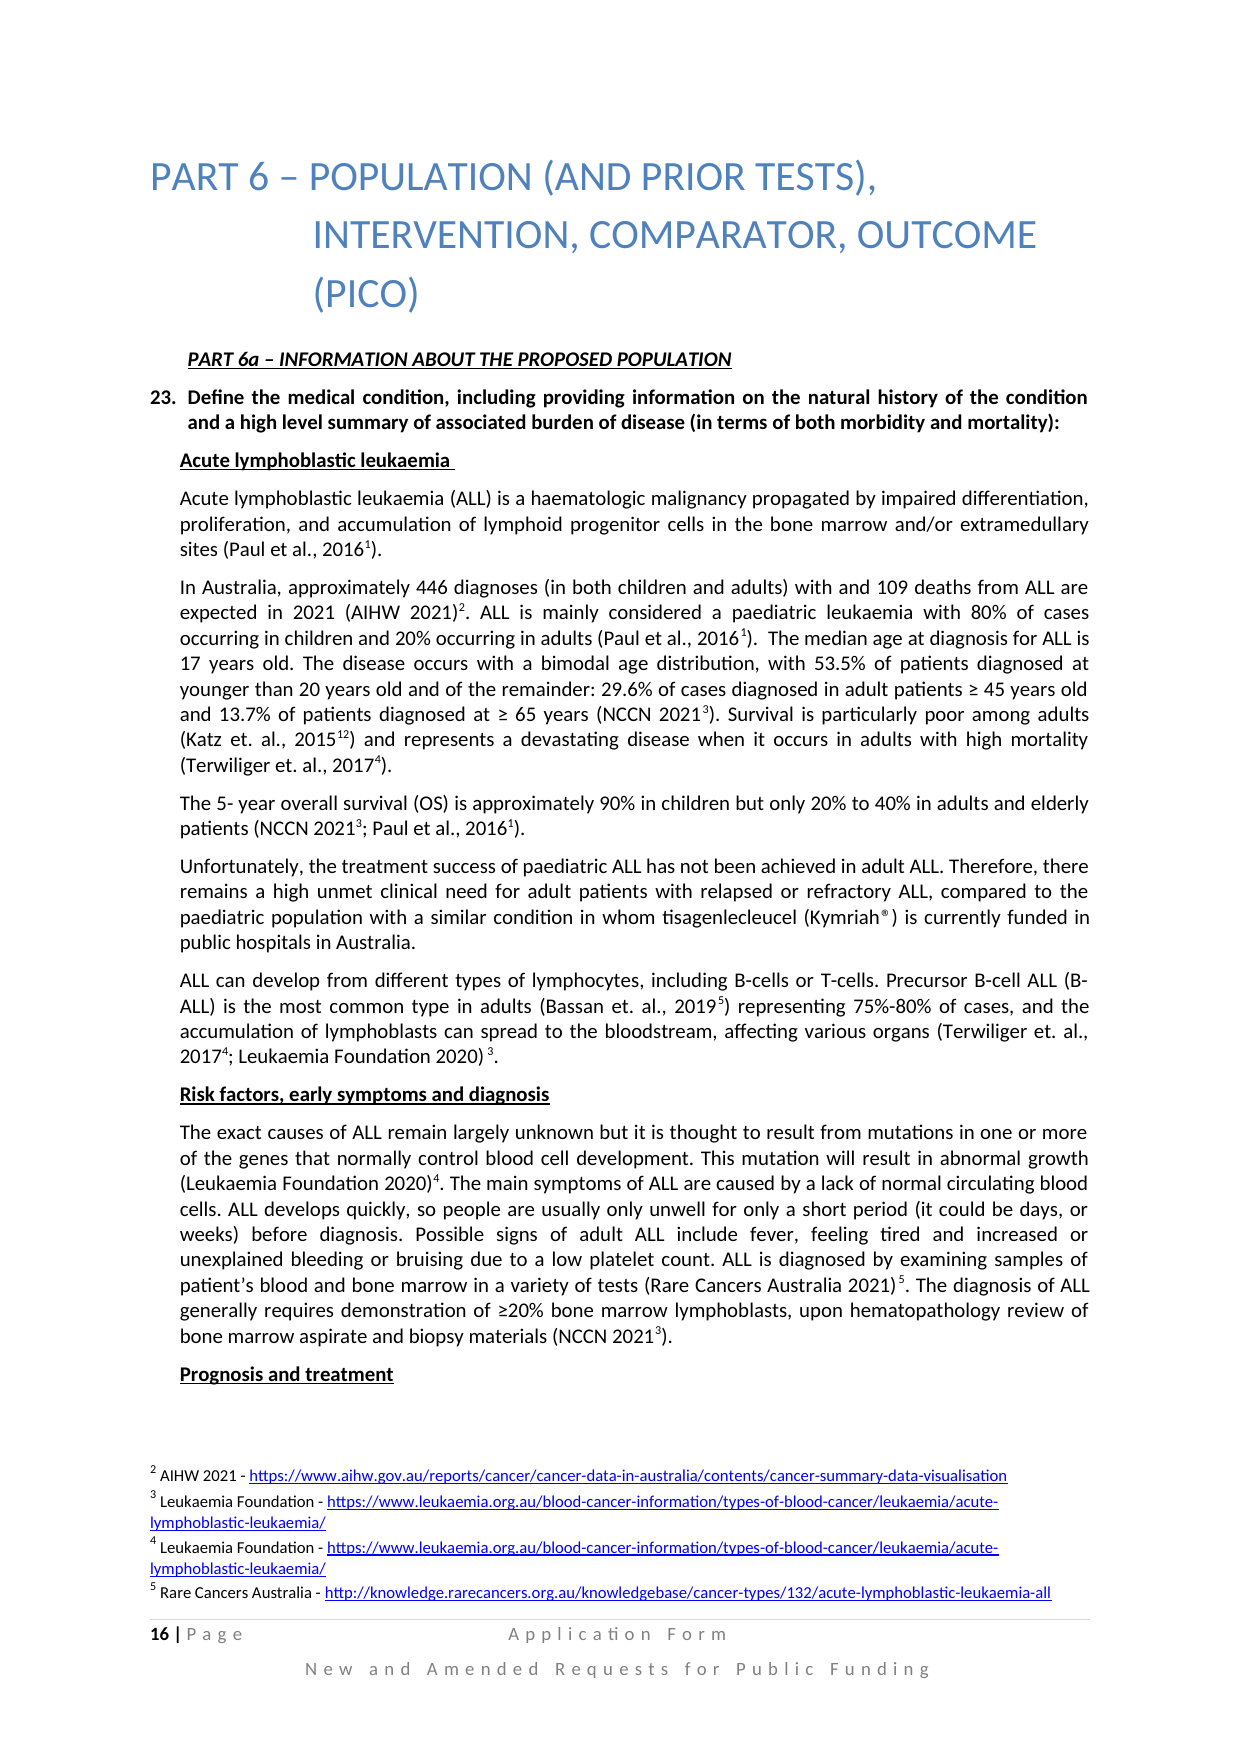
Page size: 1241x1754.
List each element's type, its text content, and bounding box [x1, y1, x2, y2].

subtitle PART 6 – POPULATION (AND PRIOR TESTS), INTERVENTION, COMPARATOR, OUTCOME (PICO) [150, 150, 1090, 318]
text The 5- year overall survival (OS) is approximately 90% in children but only 20% to 40% in adults and elderly patients (NCCN 20213; Paul et al., 20161). [179, 790, 1090, 841]
text The exact causes of ALL remain largely unknown but it is thought to result from mutations in one or more of the genes that normally control blood cell development. This mutation will result in abnormal growth (Leukaemia Foundation 2020). The main symptoms of ALL are caused by a lack of normal circulating blood cells. ALL develops quickly, so people are usually only unwell for only a short period (it could be days, or weeks) before diagnosis. Possible signs of adult ALL include fever, feeling tired and increased or unexplained bleeding or bruising due to a low platelet count. ALL is diagnosed by examining samples of patient’s blood and bone marrow in a variety of tests (Rare Cancers Australia 2021). The diagnosis of ALL generally requires demonstration of ≥20% bone marrow lymphoblasts, upon hematopathology review of bone marrow aspirate and biopsy materials (NCCN 20213). [179, 1119, 1090, 1348]
text Acute lymphoblastic leukaemia (ALL) is a haematologic malignancy propagated by impaired differentiation, proliferation, and accumulation of lymphoid progenitor cells in the bone marrow and/or extramedullary sites (Paul et al., 20161). [179, 485, 1090, 562]
text Unfortunately, the treatment success of paediatric ALL has not been achieved in adult ALL. Therefore, there remains a high unmet clinical need for adult patients with relapsed or refractory ALL, compared to the paediatric population with a similar condition in whom tisagenlecleucel (Kymriah®) is currently funded in public hospitals in Australia. [179, 853, 1090, 955]
subtitle Define the medical condition, including providing information on the natural history of the condition and a high level summary of associated burden of disease (in terms of both morbidity and mortality): [150, 384, 1090, 435]
text In Australia, approximately 446 diagnoses (in both children and adults) with and 109 deaths from ALL are expected in 2021 (AIHW 2021). ALL is mainly considered a paediatric leukaemia with 80% of cases occurring in children and 20% occurring in adults (Paul et al., 20161). The median age at diagnosis for ALL is 17 years old. The disease occurs with a bimodal age distribution, with 53.5% of patients diagnosed at younger than 20 years old and of the remainder: 29.6% of cases diagnosed in adult patients ≥ 45 years old and 13.7% of patients diagnosed at ≥ 65 years (NCCN 20213). Survival is particularly poor among adults (Katz et. al., 201512) and represents a devastating disease when it occurs in adults with high mortality (Terwiliger et. al., 20174). [179, 574, 1090, 777]
text Risk factors, early symptoms and diagnosis [179, 1082, 1090, 1107]
text Prognosis and treatment [179, 1361, 1090, 1386]
subtitle PART 6a – INFORMATION ABOUT THE PROPOSED POPULATION [187, 346, 1090, 372]
text Acute lymphoblastic leukaemia [179, 447, 1090, 473]
text ALL can develop from different types of lymphocytes, including B-cells or T-cells. Precursor B-cell ALL (B-ALL) is the most common type in adults (Bassan et. al., 20195) representing 75%-80% of cases, and the accumulation of lymphoblasts can spread to the bloodstream, affecting various organs (Terwiliger et. al., 20174; Leukaemia Foundation 2020) . [179, 967, 1090, 1069]
